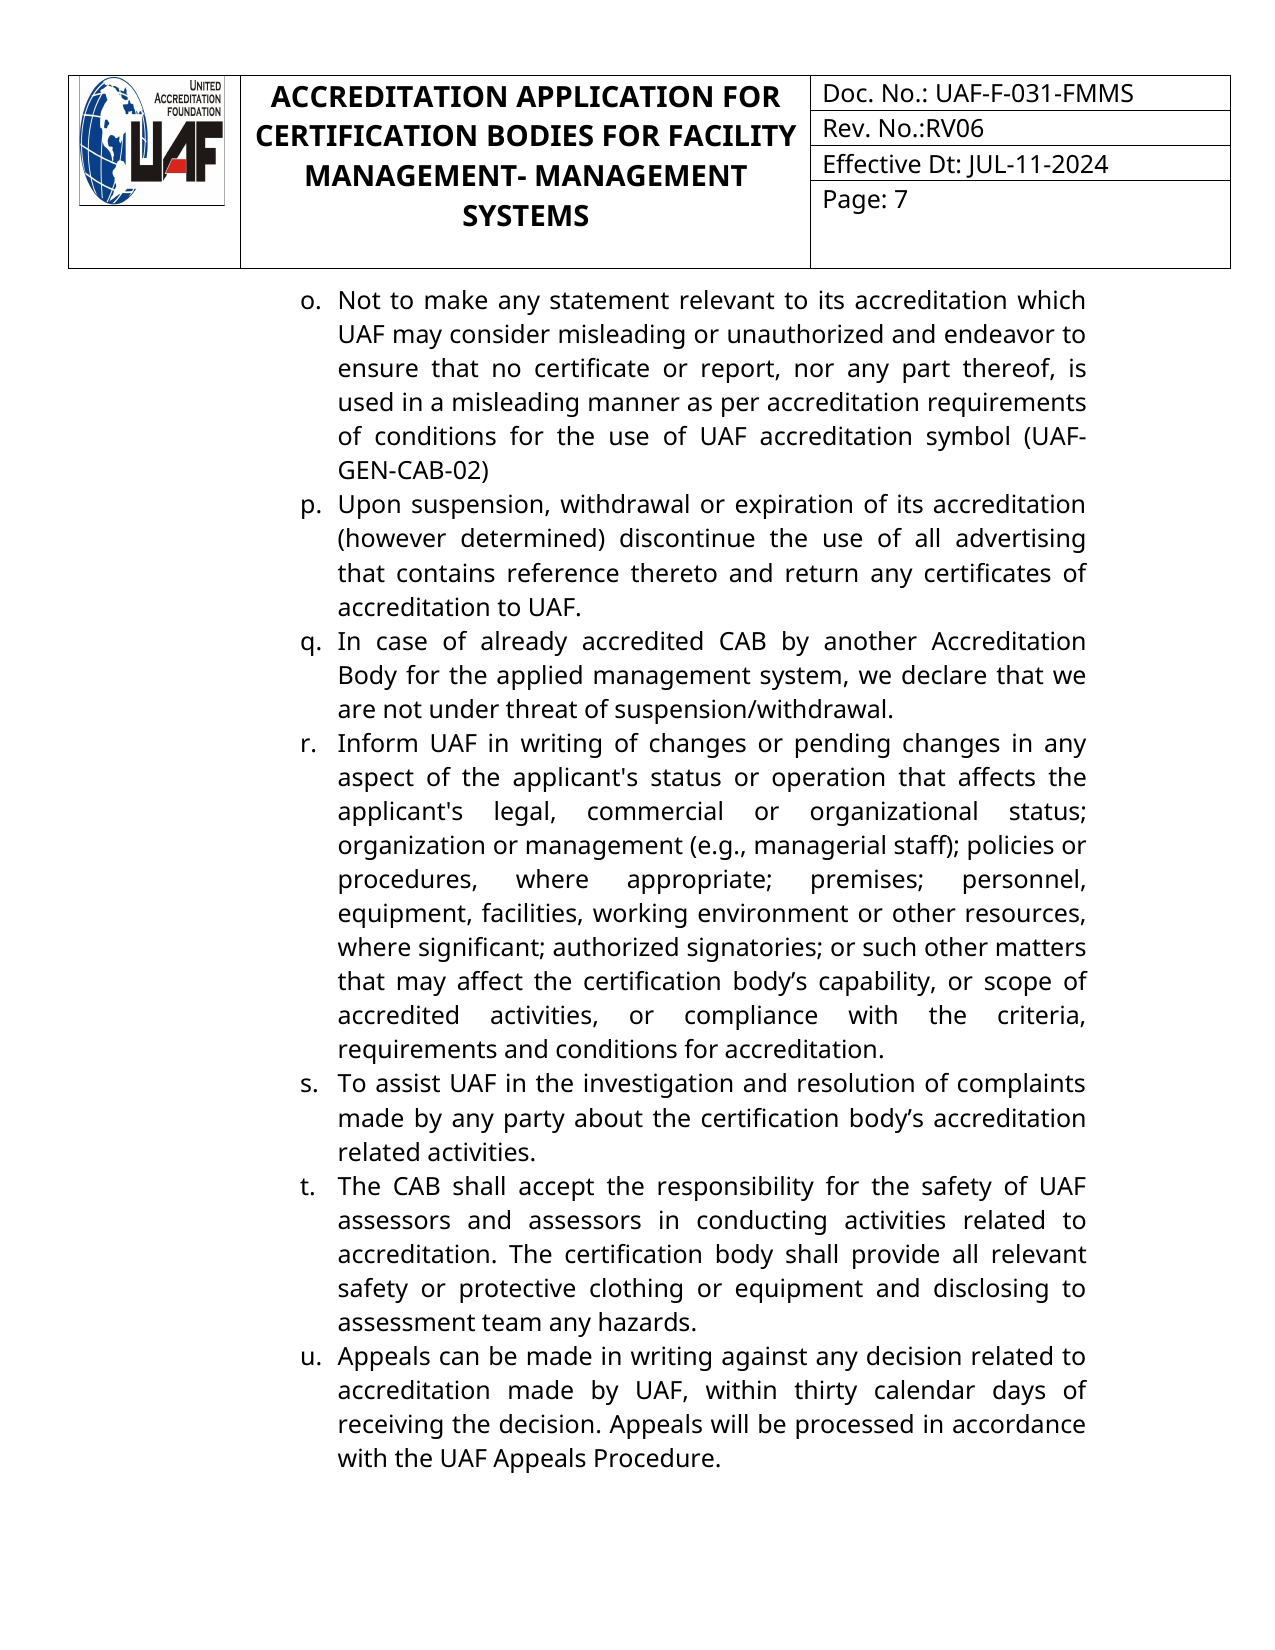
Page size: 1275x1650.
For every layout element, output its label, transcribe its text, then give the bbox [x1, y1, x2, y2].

list To assist UAF in the investigation and resolution of complaints made by any party about the certification body’s accreditation related activities. [300, 1066, 1087, 1168]
list Inform UAF in writing of changes or pending changes in any aspect of the applicant's status or operation that affects the applicant's legal, commercial or organizational status; organization or management (e.g., managerial staff); policies or procedures, where appropriate; premises; personnel, equipment, facilities, working environment or other resources, where significant; authorized signatories; or such other matters that may affect the certification body’s capability, or scope of accredited activities, or compliance with the criteria, requirements and conditions for accreditation. [300, 726, 1087, 1066]
list Upon suspension, withdrawal or expiration of its accreditation (however determined) discontinue the use of all advertising that contains reference thereto and return any certificates of accreditation to UAF. [300, 487, 1087, 623]
list The CAB shall accept the responsibility for the safety of UAF assessors and assessors in conducting activities related to accreditation. The certification body shall provide all relevant safety or protective clothing or equipment and disclosing to assessment team any hazards. [300, 1168, 1087, 1339]
list In case of already accredited CAB by another Accreditation Body for the applied management system, we declare that we are not under threat of suspension/withdrawal. [300, 623, 1087, 726]
picture [79, 76, 225, 206]
list Not to make any statement relevant to its accreditation which UAF may consider misleading or unauthorized and endeavor to ensure that no certificate or report, nor any part thereof, is used in a misleading manner as per accreditation requirements of conditions for the use of UAF accreditation symbol (UAF-GEN-CAB-02) [300, 283, 1087, 487]
list Appeals can be made in writing against any decision related to accreditation made by UAF, within thirty calendar days of receiving the decision. Appeals will be processed in accordance with the UAF Appeals Procedure. [300, 1339, 1087, 1475]
